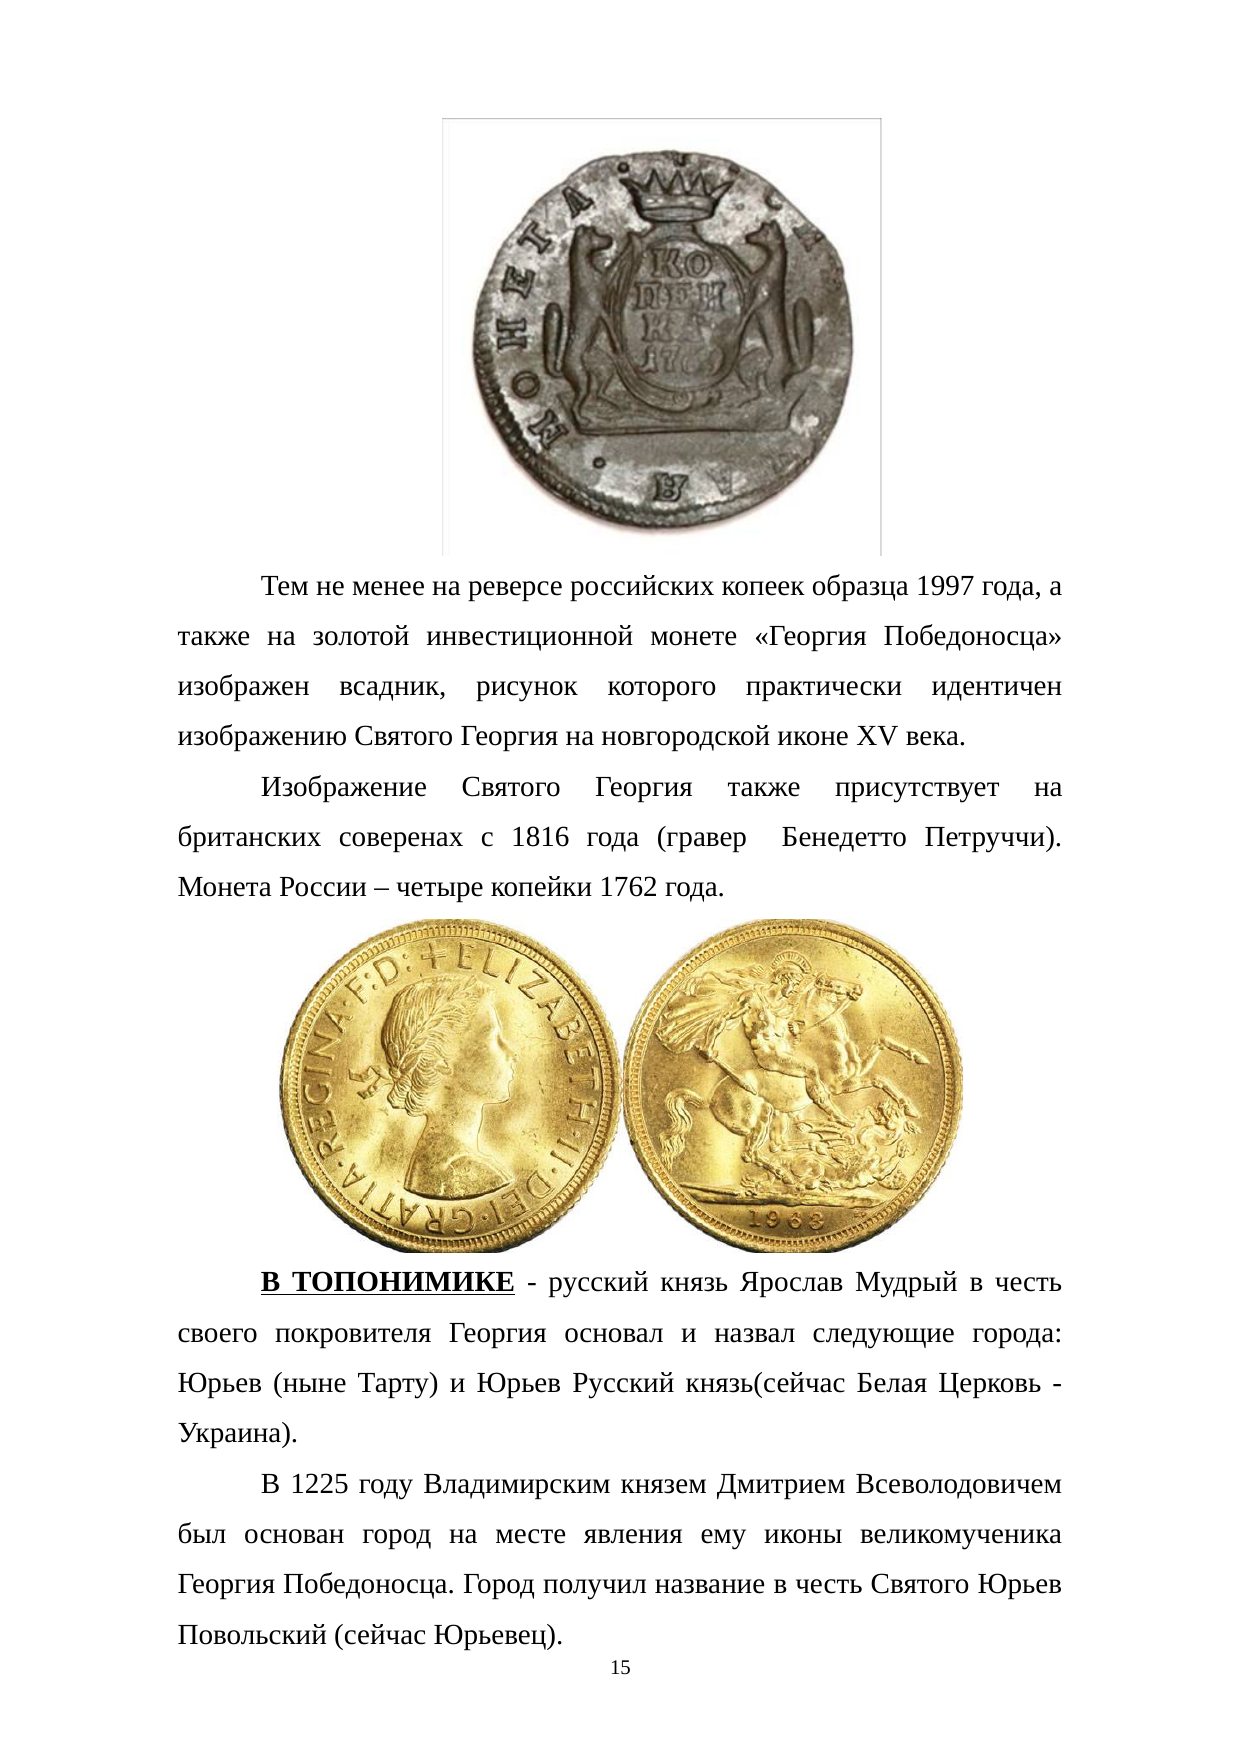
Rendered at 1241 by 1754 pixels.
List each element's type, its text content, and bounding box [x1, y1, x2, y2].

picture [277, 919, 964, 1253]
text Тем не менее на реверсе российских копеек образца 1997 года, а также на золотой инвестиционной монете «Георгия Победоносца» изображен всадник, рисунок которого практически идентичен изображению Святого Георгия на новгородской иконе XV века. [177, 568, 1063, 752]
text В ТОПОНИМИКЕ - русский князь Ярослав Мудрый в честь своего покровителя Георгия основал и назвал следующие города: Юрьев (ныне Тарту) и Юрьев Русский князь(сейчас Белая Церковь - Украина). [177, 1264, 1063, 1449]
text Изображение Святого Георгия также присутствует на британских соверенах с 1816 года (гравер Бенедетто Петруччи). Монета России – четыре копейки 1762 года. [177, 769, 1063, 903]
picture [442, 118, 882, 556]
text В 1225 году Владимирским князем Дмитрием Всеволодовичем был основан город на месте явления ему иконы великомученика Георгия Победоносца. Город получил название в честь Святого Юрьев Повольский (сейчас Юрьевец). [177, 1466, 1063, 1650]
